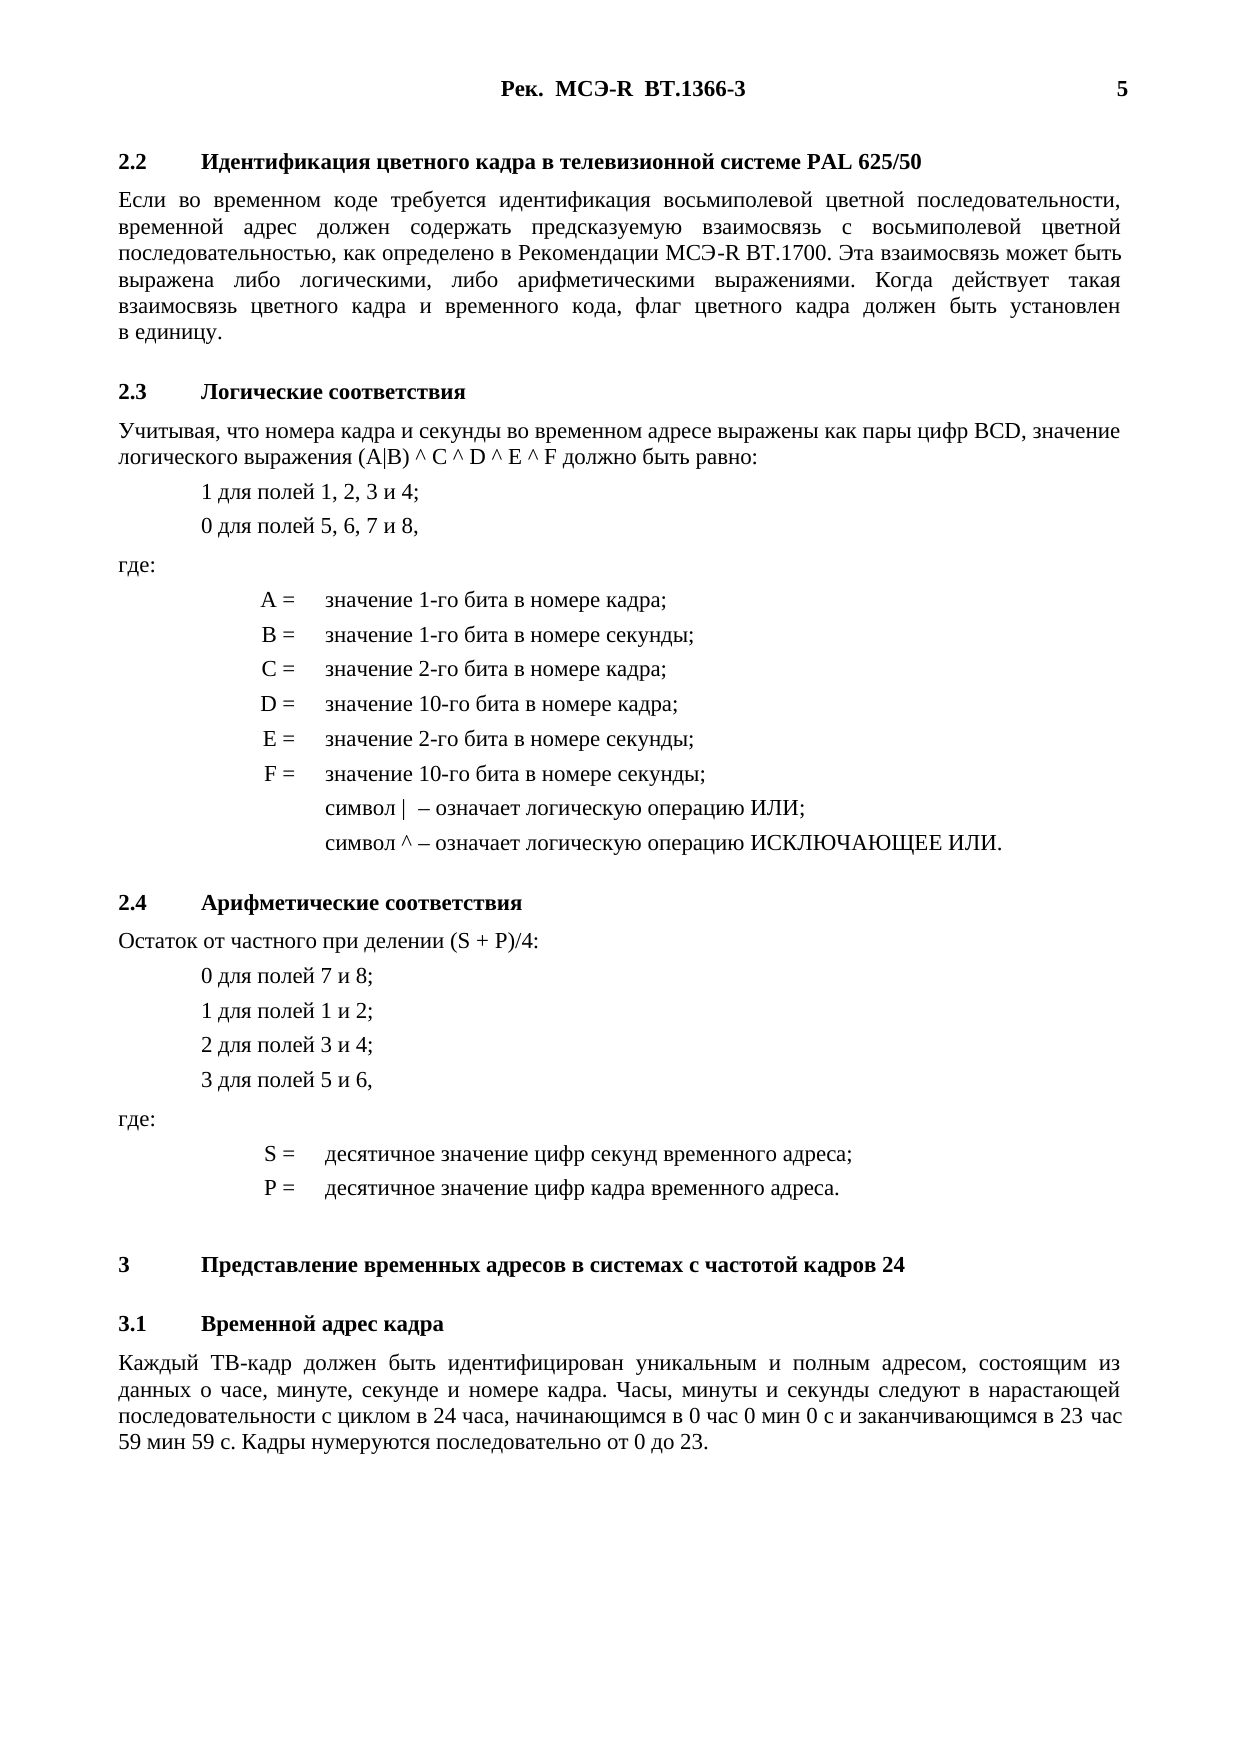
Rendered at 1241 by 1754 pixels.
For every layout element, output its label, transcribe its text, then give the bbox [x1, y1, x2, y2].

text 1 для полей 1, 2, 3 и 4; [118, 478, 1122, 504]
text 1 для полей 1 и 2; [118, 997, 1122, 1023]
subtitle 2.2 Идентификация цветного кадра в телевизионной системе PAL 625/50 [118, 148, 1122, 174]
text A = значение 1-го бита в номере кадра; [118, 586, 1122, 612]
subtitle 2.3 Логические соответствия [118, 378, 1122, 404]
text символ ^ – означает логическую операцию ИСКЛЮЧАЮЩЕЕ ИЛИ. [118, 829, 1122, 855]
text D = значение 10-го бита в номере кадра; [118, 690, 1122, 717]
text Каждый ТВ-кадр должен быть идентифицирован уникальным и полным адресом, состоящим из данных о часе, минуте, секунде и номере кадра. Часы, минуты и секунды следуют в нарастающей последовательности с циклом в 24 часа, начинающимся в 0 час 0 мин 0 с и заканчивающимся в 23 час 59 мин 59 с. Кадры нумеруются последовательно от 0 до 23. [118, 1349, 1122, 1455]
subtitle 2.4 Арифметические соответствия [118, 889, 1122, 915]
text Остаток от частного при делении (S + P)/4: [118, 927, 1122, 954]
text S = десятичное значение цифр секунд временного адреса; [118, 1140, 1122, 1166]
text 2 для полей 3 и 4; [118, 1032, 1122, 1058]
text F = значение 10-го бита в номере секунды; [118, 759, 1122, 786]
text Если во временном коде требуется идентификация восьмиполевой цветной последовательности, временной адрес должен содержать предсказуемую взаимосвязь с восьмиполевой цветной последовательностью, как определено в Рекомендации МСЭ-R BT.1700. Эта взаимосвязь может быть выражена либо логическими, либо арифметическими выражениями. Когда действует такая взаимосвязь цветного кадра и временного кода, флаг цветного кадра должен быть установлен в единицу. [118, 187, 1122, 345]
text E = значение 2-го бита в номере секунды; [118, 725, 1122, 751]
text 0 для полей 7 и 8; [118, 962, 1122, 988]
subtitle 3 Представление временных адресов в системах с частотой кадров 24 [118, 1251, 1122, 1277]
text где: [118, 551, 1122, 578]
text 3 для полей 5 и 6, [118, 1066, 1122, 1093]
text 0 для полей 5, 6, 7 и 8, [118, 513, 1122, 539]
text Учитывая, что номера кадра и секунды во временном адресе выражены как пары цифр BCD, значение логического выражения (A|B) ^ C ^ D ^ E ^ F должно быть равно: [118, 417, 1122, 469]
text P = десятичное значение цифр кадра временного адреса. [118, 1174, 1122, 1201]
subtitle 3.1 Временной адрес кадра [118, 1311, 1122, 1337]
text B = значение 1-го бита в номере секунды; [118, 621, 1122, 647]
text где: [118, 1105, 1122, 1131]
text символ | – означает логическую операцию ИЛИ; [118, 794, 1122, 821]
text C = значение 2-го бита в номере кадра; [118, 656, 1122, 682]
